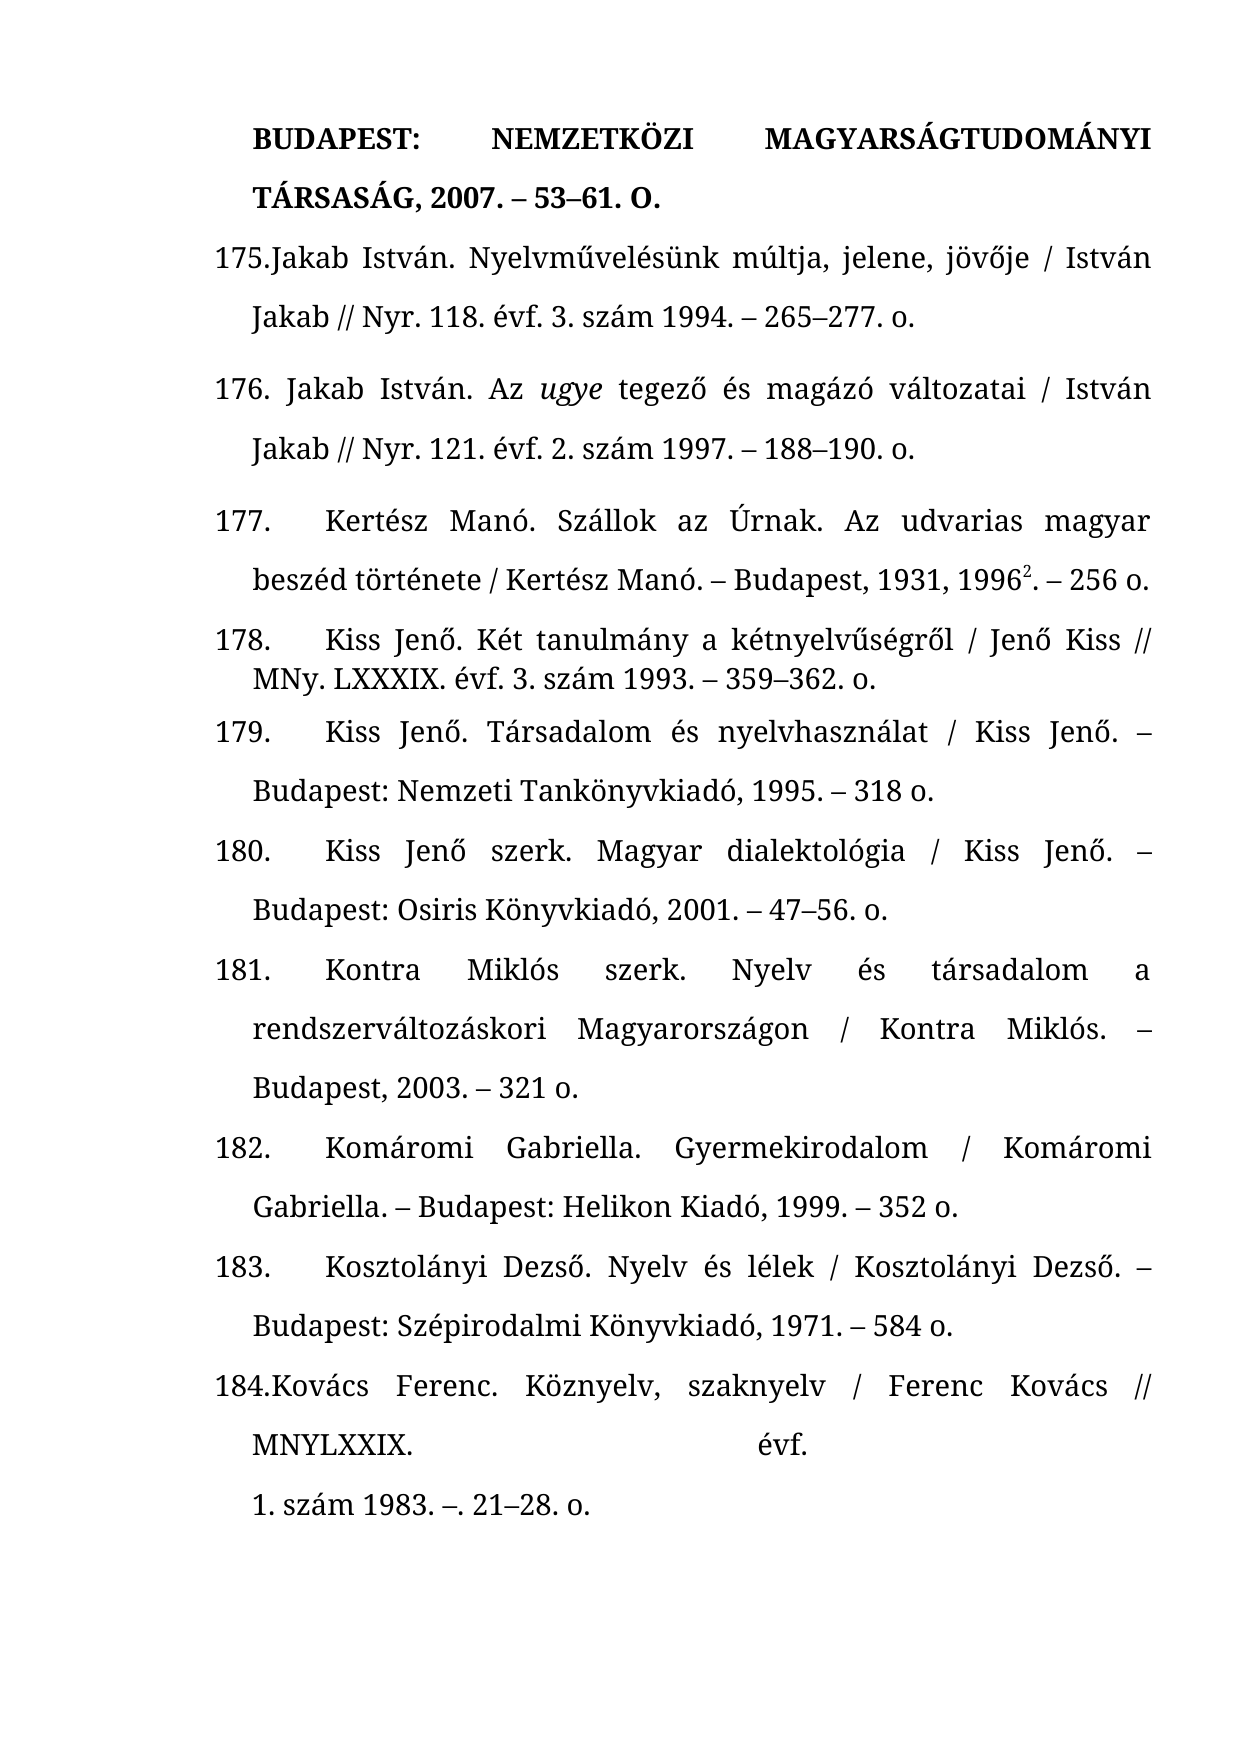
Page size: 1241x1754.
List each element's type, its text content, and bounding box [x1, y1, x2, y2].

list Komáromi Gabriella. Gyermekirodalom / Komáromi Gabriella. – Budapest: Helikon Kiadó, 1999. – 352 o. [215, 1127, 1152, 1226]
list Kiss Jenő. Két tanulmány a kétnyelvűségről / Jenő Kiss // MNy. LXXXIX. évf. 3. szám 1993. – 359–362. o. [215, 619, 1152, 698]
list Jakab István. Nyelvművelésünk múltja, jelene, jövője / István Jakab // Nyr. 118. évf. 3. szám 1994. – 265–277. o. [214, 237, 1152, 336]
list Kosztolányi Dezső. Nyelv és lélek / Kosztolányi Dezső. – Budapest: Szépirodalmi Könyvkiadó, 1971. – 584 o. [215, 1246, 1152, 1345]
list Kiss Jenő. Társadalom és nyelvhasználat / Kiss Jenő. – Budapest: Nemzeti Tankönyvkiadó, 1995. – 318 o. [215, 711, 1152, 810]
list Jakab István. Az ugye tegező és magázó változatai / István Jakab // Nyr. 121. évf. 2. szám 1997. – 188–190. o. [214, 368, 1152, 468]
list Kontra Miklós szerk. Nyelv és társadalom a rendszerváltozáskori Magyarországon / Kontra Miklós. – Budapest, 2003. – 321 o. [215, 949, 1152, 1107]
list Kertész Manó. Szállok az Úrnak. Az udvarias magyar beszéd története / Kertész Manó. – Budapest, 1931, 19962. – 256 o. [215, 500, 1152, 599]
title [215, 118, 1152, 217]
list Kovács Ferenc. Köznyelv, szaknyelv / Ferenc Kovács // MNYLXXIX. évf. 1. szám 1983. –. 21–28. o. [214, 1365, 1152, 1524]
list Kiss Jenő szerk. Magyar dialektológia / Kiss Jenő. – Budapest: Osiris Könyvkiadó, 2001. – 47–56. o. [215, 830, 1152, 929]
